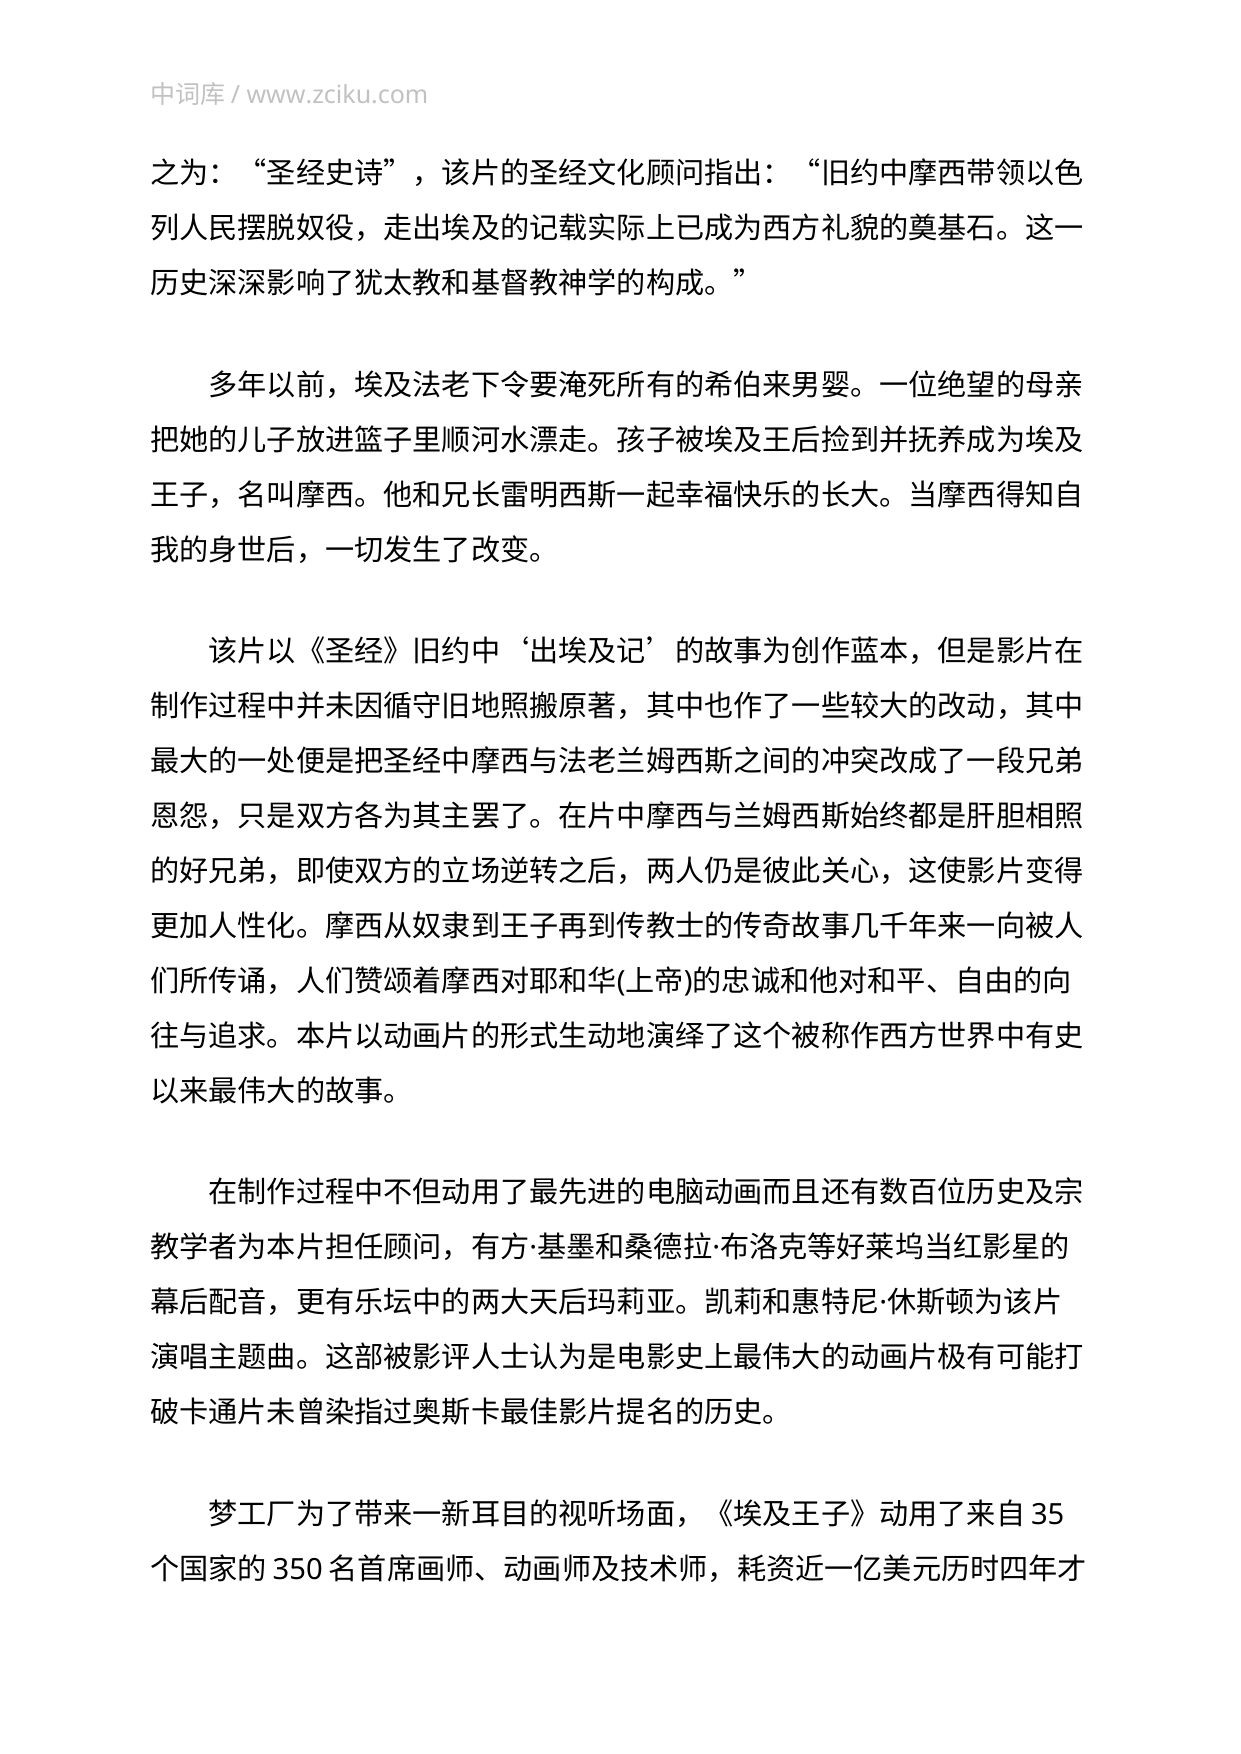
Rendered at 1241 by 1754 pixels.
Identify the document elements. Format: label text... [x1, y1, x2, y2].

text 该片以《圣经》旧约中‘出埃及记’的故事为创作蓝本，但是影片在制作过程中并未因循守旧地照搬原著，其中也作了一些较大的改动，其中最大的一处便是把圣经中摩西与法老兰姆西斯之间的冲突改成了一段兄弟恩怨，只是双方各为其主罢了。在片中摩西与兰姆西斯始终都是肝胆相照的好兄弟，即使双方的立场逆转之后，两人仍是彼此关心，这使影片变得更加人性化。摩西从奴隶到王子再到传教士的传奇故事几千年来一向被人们所传诵，人们赞颂着摩西对耶和华(上帝)的忠诚和他对和平、自由的向往与追求。本片以动画片的形式生动地演绎了这个被称作西方世界中有史以来最伟大的故事。 [150, 628, 1090, 1109]
text 多年以前，埃及法老下令要淹死所有的希伯来男婴。一位绝望的母亲把她的儿子放进篮子里顺河水漂走。孩子被埃及王后捡到并抚养成为埃及王子，名叫摩西。他和兄长雷明西斯一起幸福快乐的长大。当摩西得知自我的身世后，一切发生了改变。 [150, 362, 1090, 568]
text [150, 150, 1090, 302]
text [150, 1491, 1090, 1588]
text 在制作过程中不但动用了最先进的电脑动画而且还有数百位历史及宗教学者为本片担任顾问，有方·基墨和桑德拉·布洛克等好莱坞当红影星的幕后配音，更有乐坛中的两大天后玛莉亚。凯莉和惠特尼·休斯顿为该片演唱主题曲。这部被影评人士认为是电影史上最伟大的动画片极有可能打破卡通片未曾染指过奥斯卡最佳影片提名的历史。 [150, 1169, 1090, 1431]
